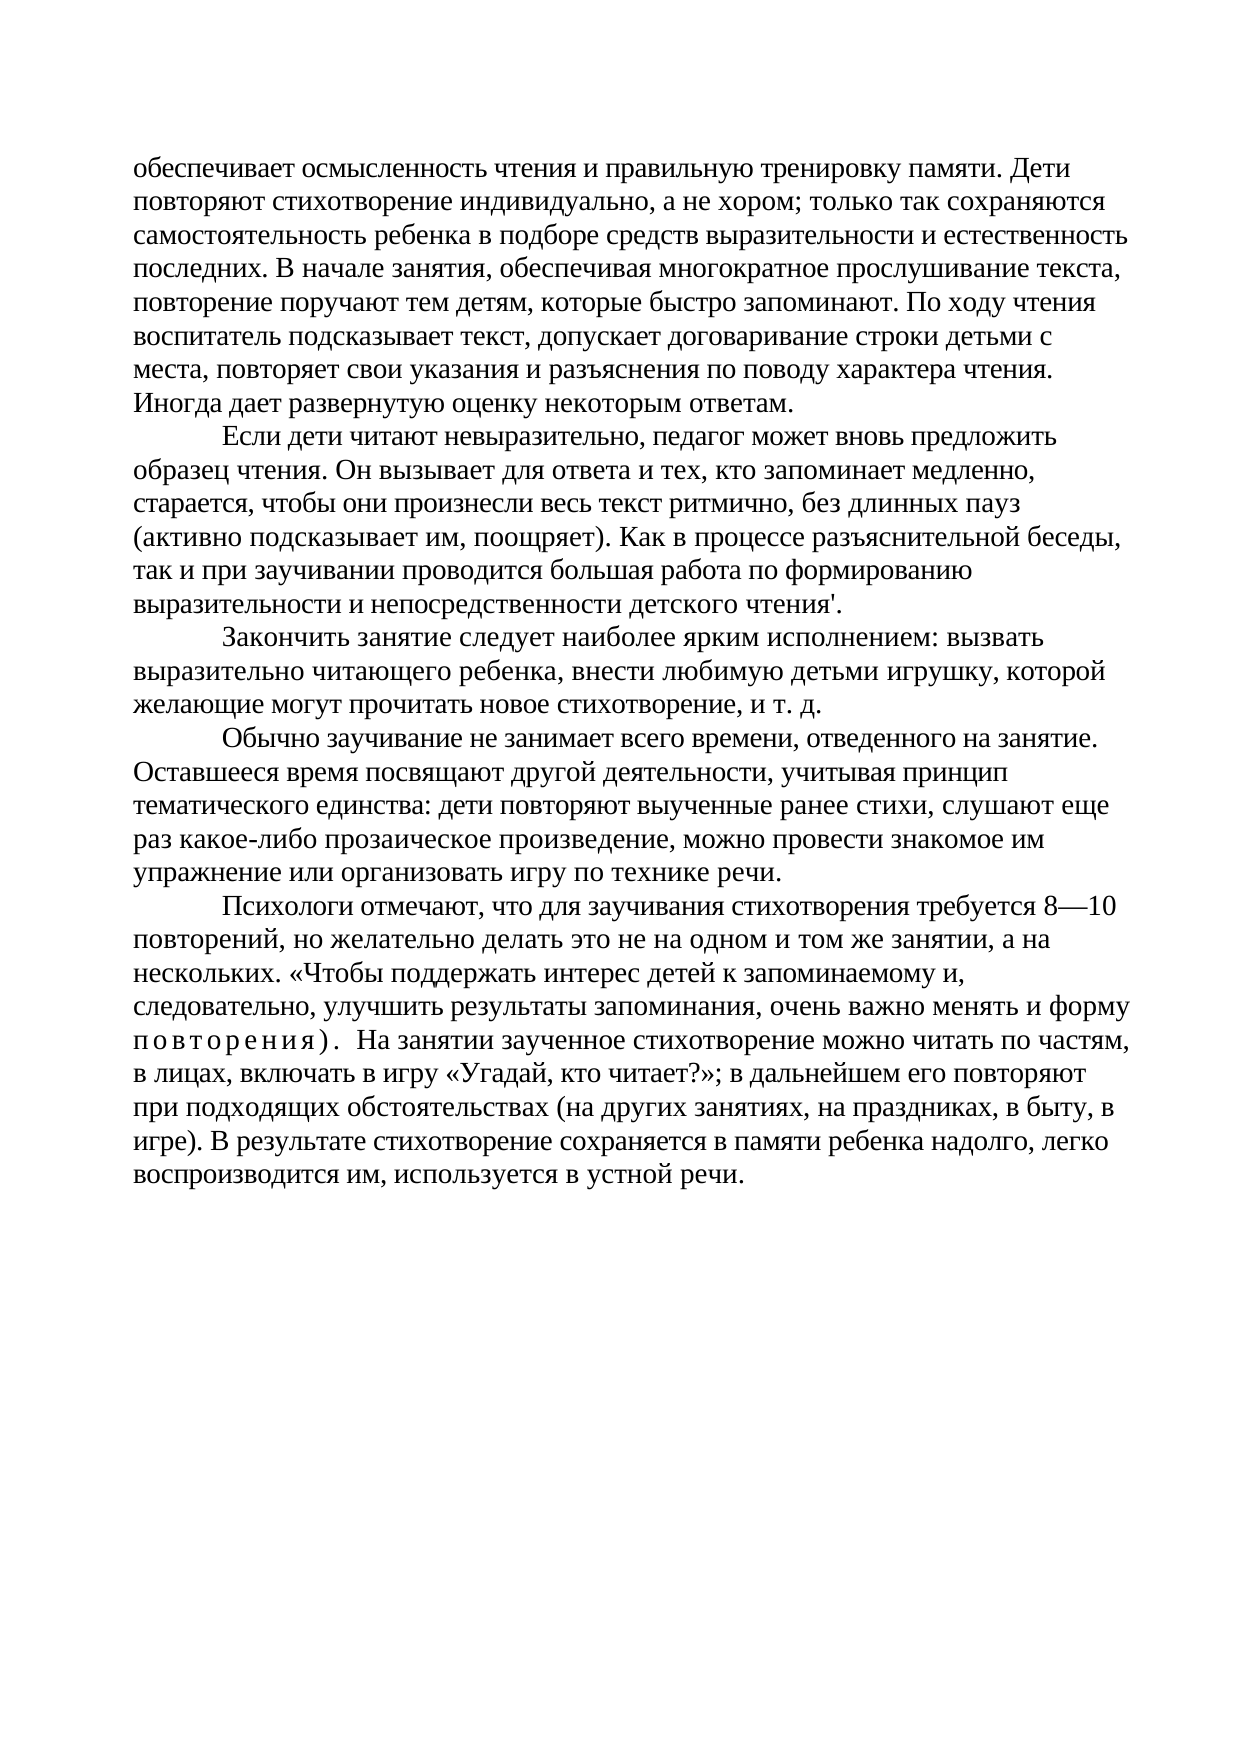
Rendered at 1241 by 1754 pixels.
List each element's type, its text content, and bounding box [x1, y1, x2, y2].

text Обычно заучивание не занимает всего времени, отведенного на занятие. Оставшееся время посвящают другой деятельности, учитывая принцип тематического единства: дети повторяют выученные ранее стихи, слушают еще раз какое-либо прозаическое произведение, можно провести знакомое им упражнение или организовать игру по технике речи. [133, 720, 1135, 888]
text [133, 150, 1135, 418]
text Закончить занятие следует наиболее ярким исполнением: вызвать выразительно читающего ребенка, внести любимую детьми игрушку, которой желающие могут прочитать новое стихотворение, и т. д. [133, 619, 1135, 720]
text Психологи отмечают, что для заучивания стихотворения требуется 8—10 повторений, но желательно делать это не на одном и том же занятии, а на нескольких. «Чтобы поддержать интерес детей к запоминаемому и, следовательно, улучшить результаты запоминания, очень важно менять и форму повторения). На занятии заученное стихотворение можно читать по частям, в лицах, включать в игру «Угадай, кто читает?»; в дальнейшем его повторяют при подходящих обстоятельствах (на других занятиях, на праздниках, в быту, в игре). В результате стихотворение сохраняется в памяти ребенка надолго, легко воспроизводится им, используется в устной речи. [133, 888, 1135, 1190]
text Если дети читают невыразительно, педагог может вновь предложить образец чтения. Он вызывает для ответа и тех, кто запоминает медленно, старается, чтобы они произнесли весь текст ритмично, без длинных пауз (активно подсказывает им, поощряет). Как в процессе разъяснительной беседы, так и при заучивании проводится большая работа по формированию выразительности и непосредственности детского чтения'. [133, 418, 1135, 619]
